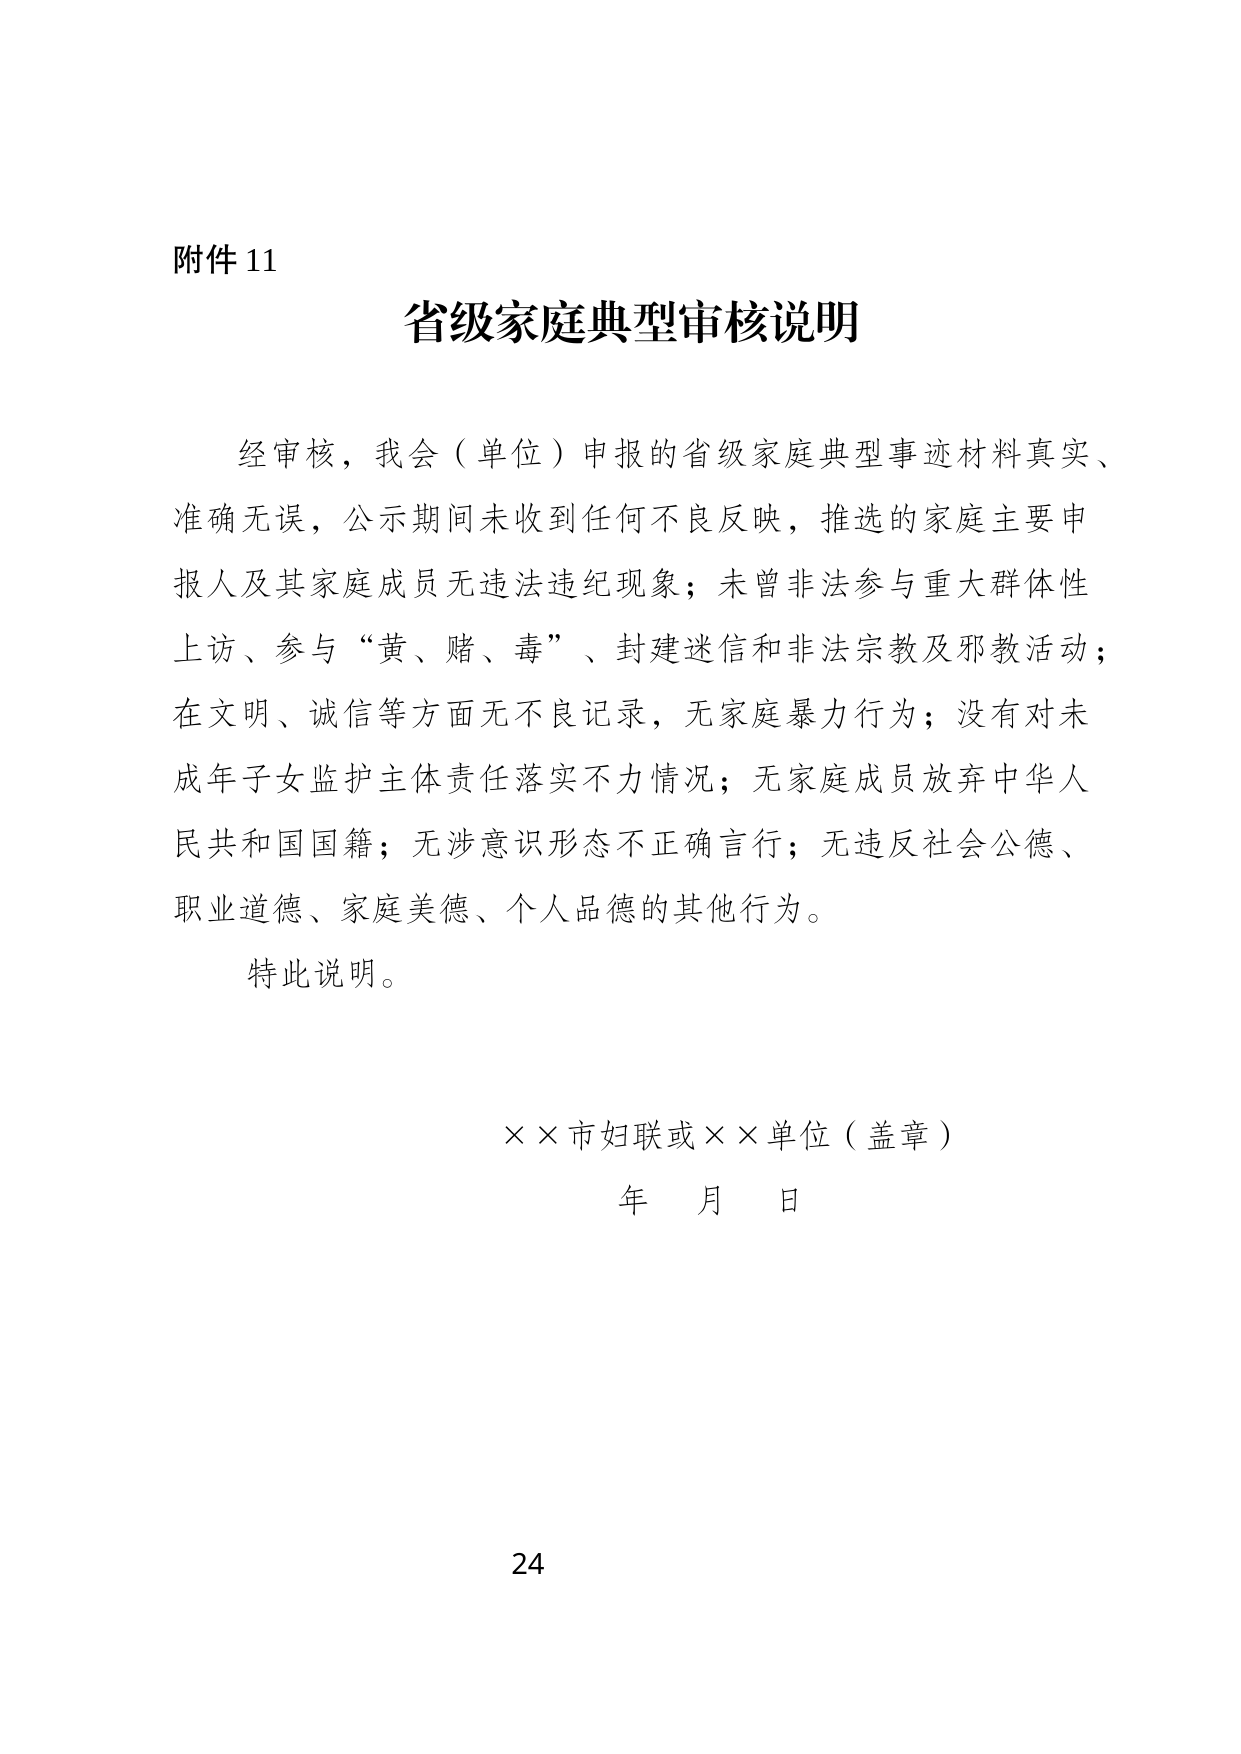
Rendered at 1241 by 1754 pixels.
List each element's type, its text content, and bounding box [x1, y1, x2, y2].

text 经审核，我会（单位）申报的省级家庭典型事迹材料真实、准确无误，公示期间未收到任何不良反映，推选的家庭主要申报人及其家庭成员无违法违纪现象；未曾非法参与重大群体性上访、参与“黄、赌、毒”、封建迷信和非法宗教及邪教活动；在文明、诚信等方面无不良记录，无家庭暴力行为；没有对未成年子女监护主体责任落实不力情况；无家庭成员放弃中华人民共和国国籍；无涉意识形态不正确言行；无违反社会公德、职业道德、家庭美德、个人品德的其他行为。 [171, 422, 1092, 942]
text 附件11 [171, 227, 1092, 292]
text 省级家庭典型审核说明 [171, 292, 1092, 357]
text 年 月 日 [171, 1169, 1092, 1234]
text 特此说明。 [171, 942, 1092, 1007]
text ××市妇联或××单位（盖章） [171, 1104, 1092, 1169]
